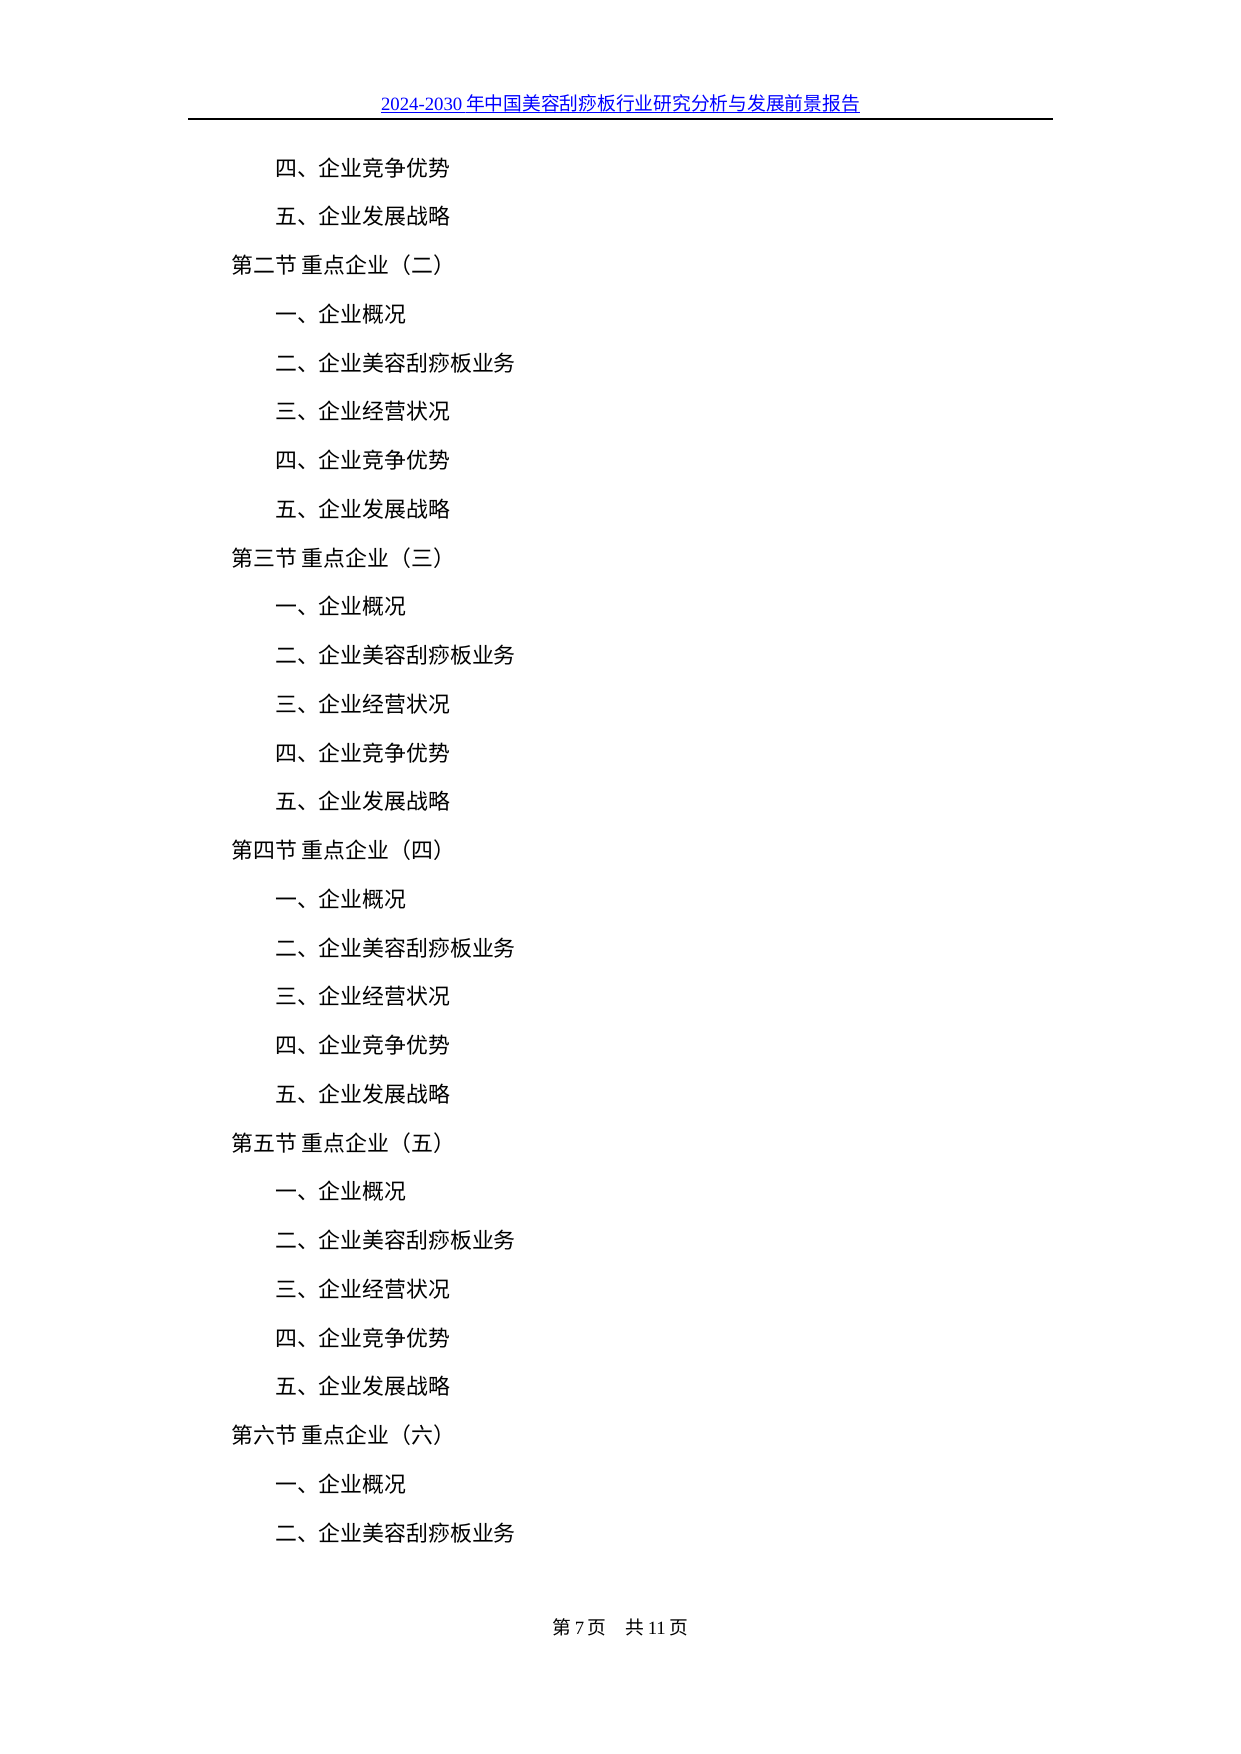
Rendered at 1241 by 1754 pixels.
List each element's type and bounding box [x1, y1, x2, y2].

text [187, 150, 1053, 1548]
